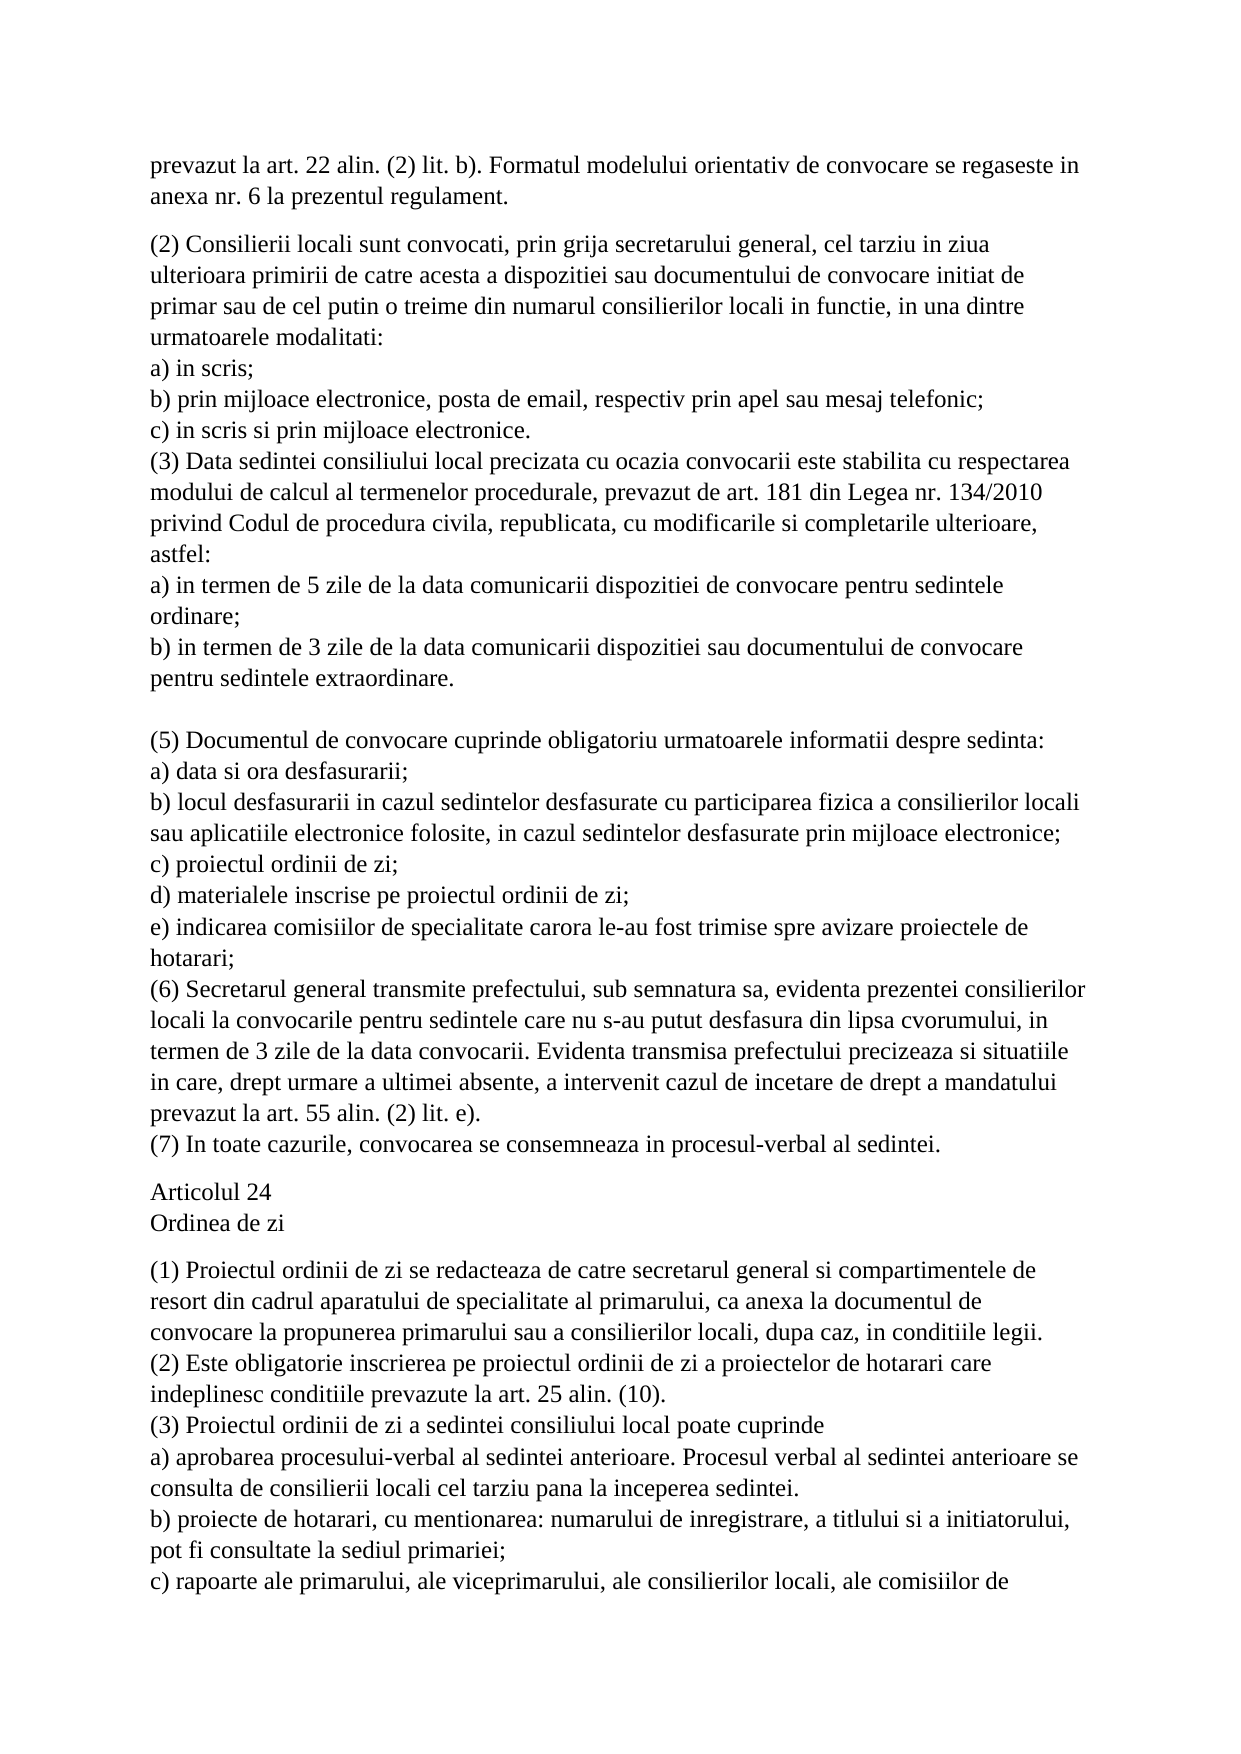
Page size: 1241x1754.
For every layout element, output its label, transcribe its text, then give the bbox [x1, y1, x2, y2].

text Articolul 24 Ordinea de zi [150, 1177, 1090, 1236]
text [150, 1255, 1090, 1594]
text (2) Consilierii locali sunt convocati, prin grija secretarului general, cel tarziu in ziua ulterioara primirii de catre acesta a dispozitiei sau documentului de convocare initiat de primar sau de cel putin o treime din numarul consilierilor locali in functie, in una dintre urmatoarele modalitati: a) in scris; b) prin mijloace electronice, posta de email, respectiv prin apel sau mesaj telefonic; c) in scris si prin mijloace electronice. (3) Data sedintei consiliului local precizata cu ocazia convocarii este stabilita cu respectarea modului de calcul al termenelor procedurale, prevazut de art. 181 din Legea nr. 134/2010 privind Codul de procedura civila, republicata, cu modificarile si completarile ulterioare, astfel: a) in termen de 5 zile de la data comunicarii dispozitiei de convocare pentru sedintele ordinare; b) in termen de 3 zile de la data comunicarii dispozitiei sau documentului de convocare pentru sedintele extraordinare. (5) Documentul de convocare cuprinde obligatoriu urmatoarele informatii despre sedinta: a) data si ora desfasurarii; b) locul desfasurarii in cazul sedintelor desfasurate cu participarea fizica a consilierilor locali sau aplicatiile electronice folosite, in cazul sedintelor desfasurate prin mijloace electronice; c) proiectul ordinii de zi; d) materialele inscrise pe proiectul ordinii de zi; e) indicarea comisiilor de specialitate carora le-au fost trimise spre avizare proiectele de hotarari; (6) Secretarul general transmite prefectului, sub semnatura sa, evidenta prezentei consilierilor locali la convocarile pentru sedintele care nu s-au putut desfasura din lipsa cvorumului, in termen de 3 zile de la data convocarii. Evidenta transmisa prefectului precizeaza si situatiile in care, drept urmare a ultimei absente, a intervenit cazul de incetare de drept a mandatului prevazut la art. 55 alin. (2) lit. e). (7) In toate cazurile, convocarea se consemneaza in procesul-verbal al sedintei. [150, 229, 1090, 1158]
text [150, 150, 1090, 210]
